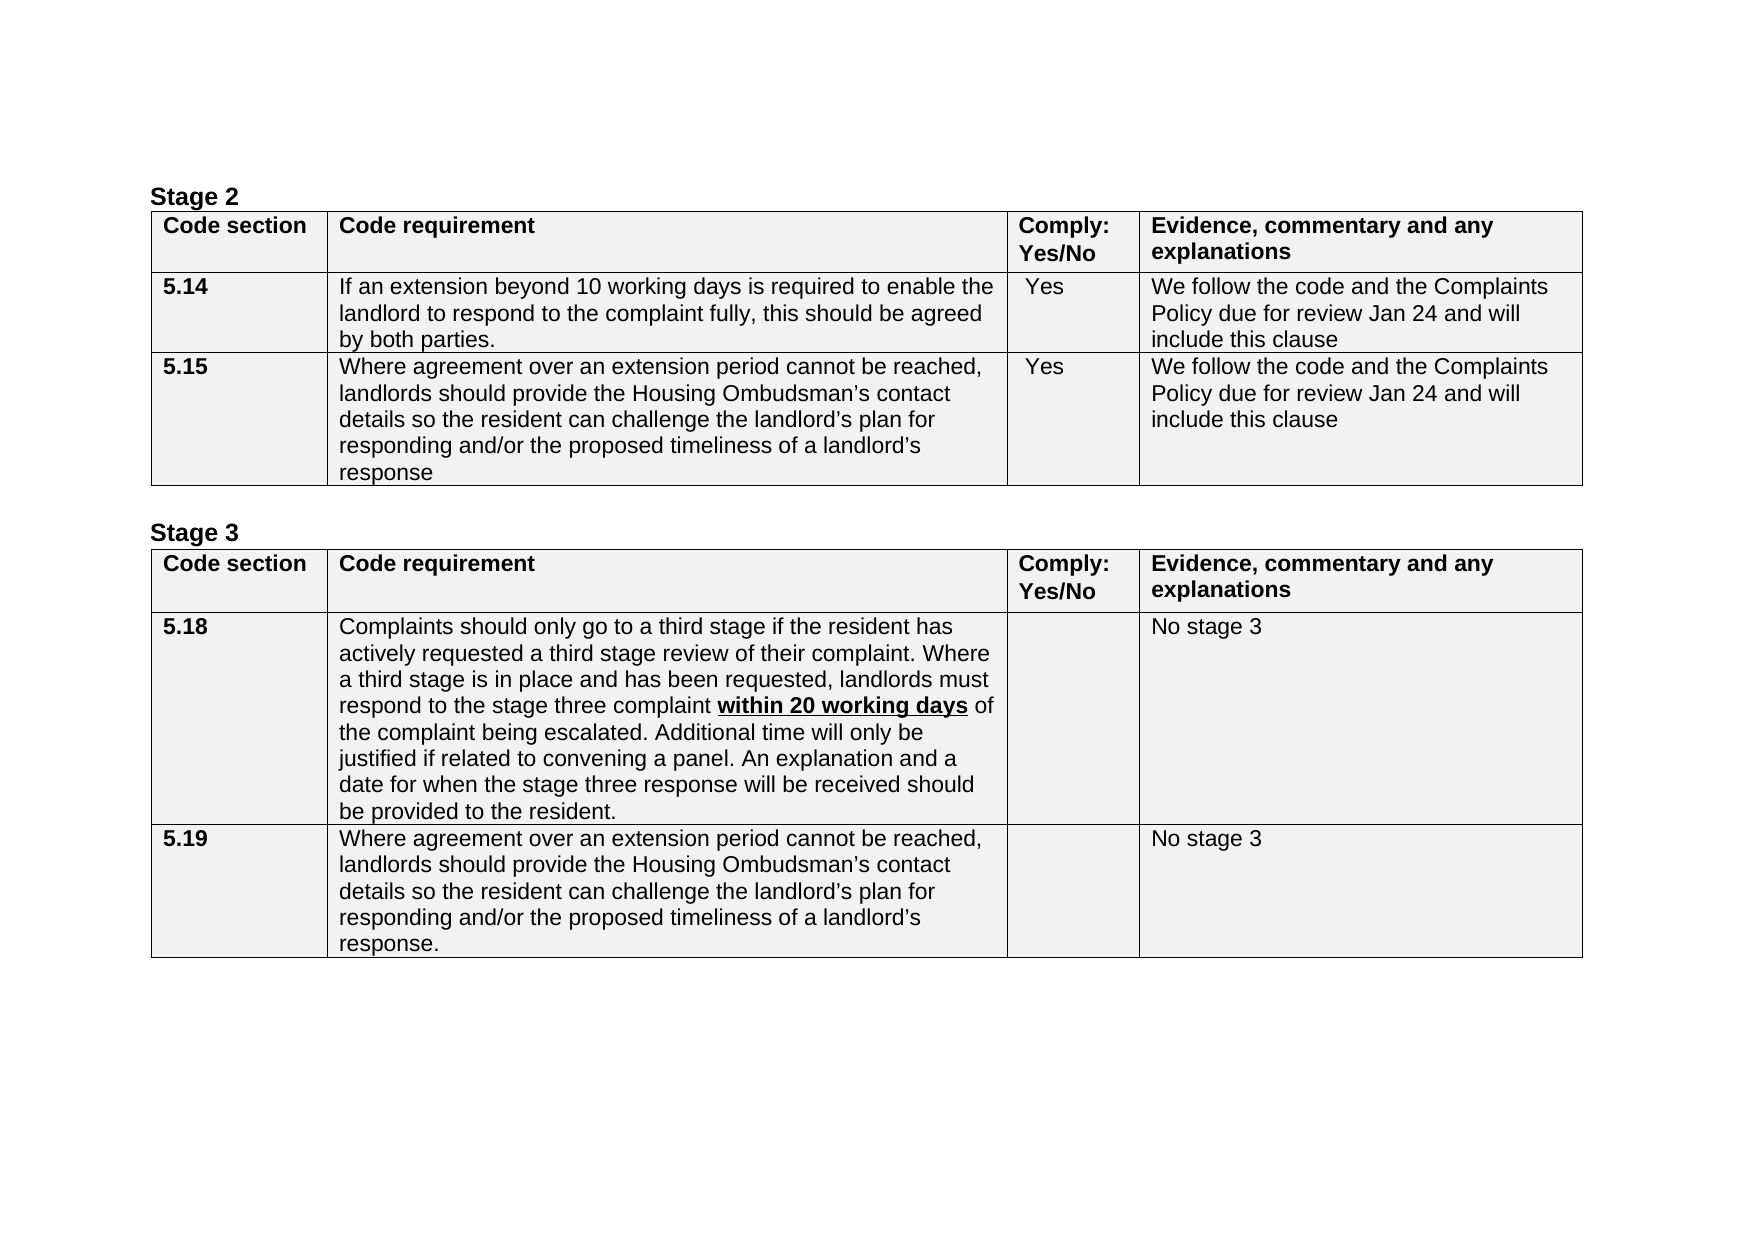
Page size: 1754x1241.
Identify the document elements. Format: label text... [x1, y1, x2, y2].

table_cell Complaints should only go to a third stage if the resident has actively requested a third stage review of their complaint. Where a third stage is in place and has been requested, landlords must respond to the stage three complaint within 20 working days of the complaint being escalated. Additional time will only be justified if related to convening a panel. An explanation and a date for when the stage three response will be received should be provided to the resident. [328, 613, 1007, 824]
table_cell 5.18 [152, 613, 327, 824]
table_cell No stage 3 [1140, 613, 1582, 824]
table_cell [1008, 825, 1139, 957]
table_cell Where agreement over an extension period cannot be reached, landlords should provide the Housing Ombudsman’s contact details so the resident can challenge the landlord’s plan for responding and/or the proposed timeliness of a landlord’s response [328, 353, 1007, 485]
table_cell 5.14 [152, 273, 327, 352]
table_cell We follow the code and the Complaints Policy due for review Jan 24 and will include this clause [1140, 353, 1582, 485]
table_cell [1008, 613, 1139, 824]
subtitle Stage 3 [150, 518, 1604, 547]
table_cell Where agreement over an extension period cannot be reached, landlords should provide the Housing Ombudsman’s contact details so the resident can challenge the landlord’s plan for responding and/or the proposed timeliness of a landlord’s response. [328, 825, 1007, 957]
table_cell Yes [1008, 353, 1139, 485]
table_cell If an extension beyond 10 working days is required to enable the landlord to respond to the complaint fully, this should be agreed by both parties. [328, 273, 1007, 352]
table_header Evidence, commentary and any explanations [1140, 212, 1582, 272]
table_cell We follow the code and the Complaints Policy due for review Jan 24 and will include this clause [1140, 273, 1582, 352]
subtitle Stage 2 [150, 182, 1604, 211]
table_header Code section [152, 550, 327, 612]
table_header Code requirement [328, 212, 1007, 272]
table_header Comply: Yes/No [1008, 212, 1139, 272]
table_cell No stage 3 [1140, 825, 1582, 957]
table_header Code requirement [328, 550, 1007, 612]
table_header Comply: Yes/No [1008, 550, 1139, 612]
table_cell 5.19 [152, 825, 327, 957]
table_cell Yes [1008, 273, 1139, 352]
table_header Code section [152, 212, 327, 272]
table_cell 5.15 [152, 353, 327, 485]
table_header Evidence, commentary and any explanations [1140, 550, 1582, 612]
